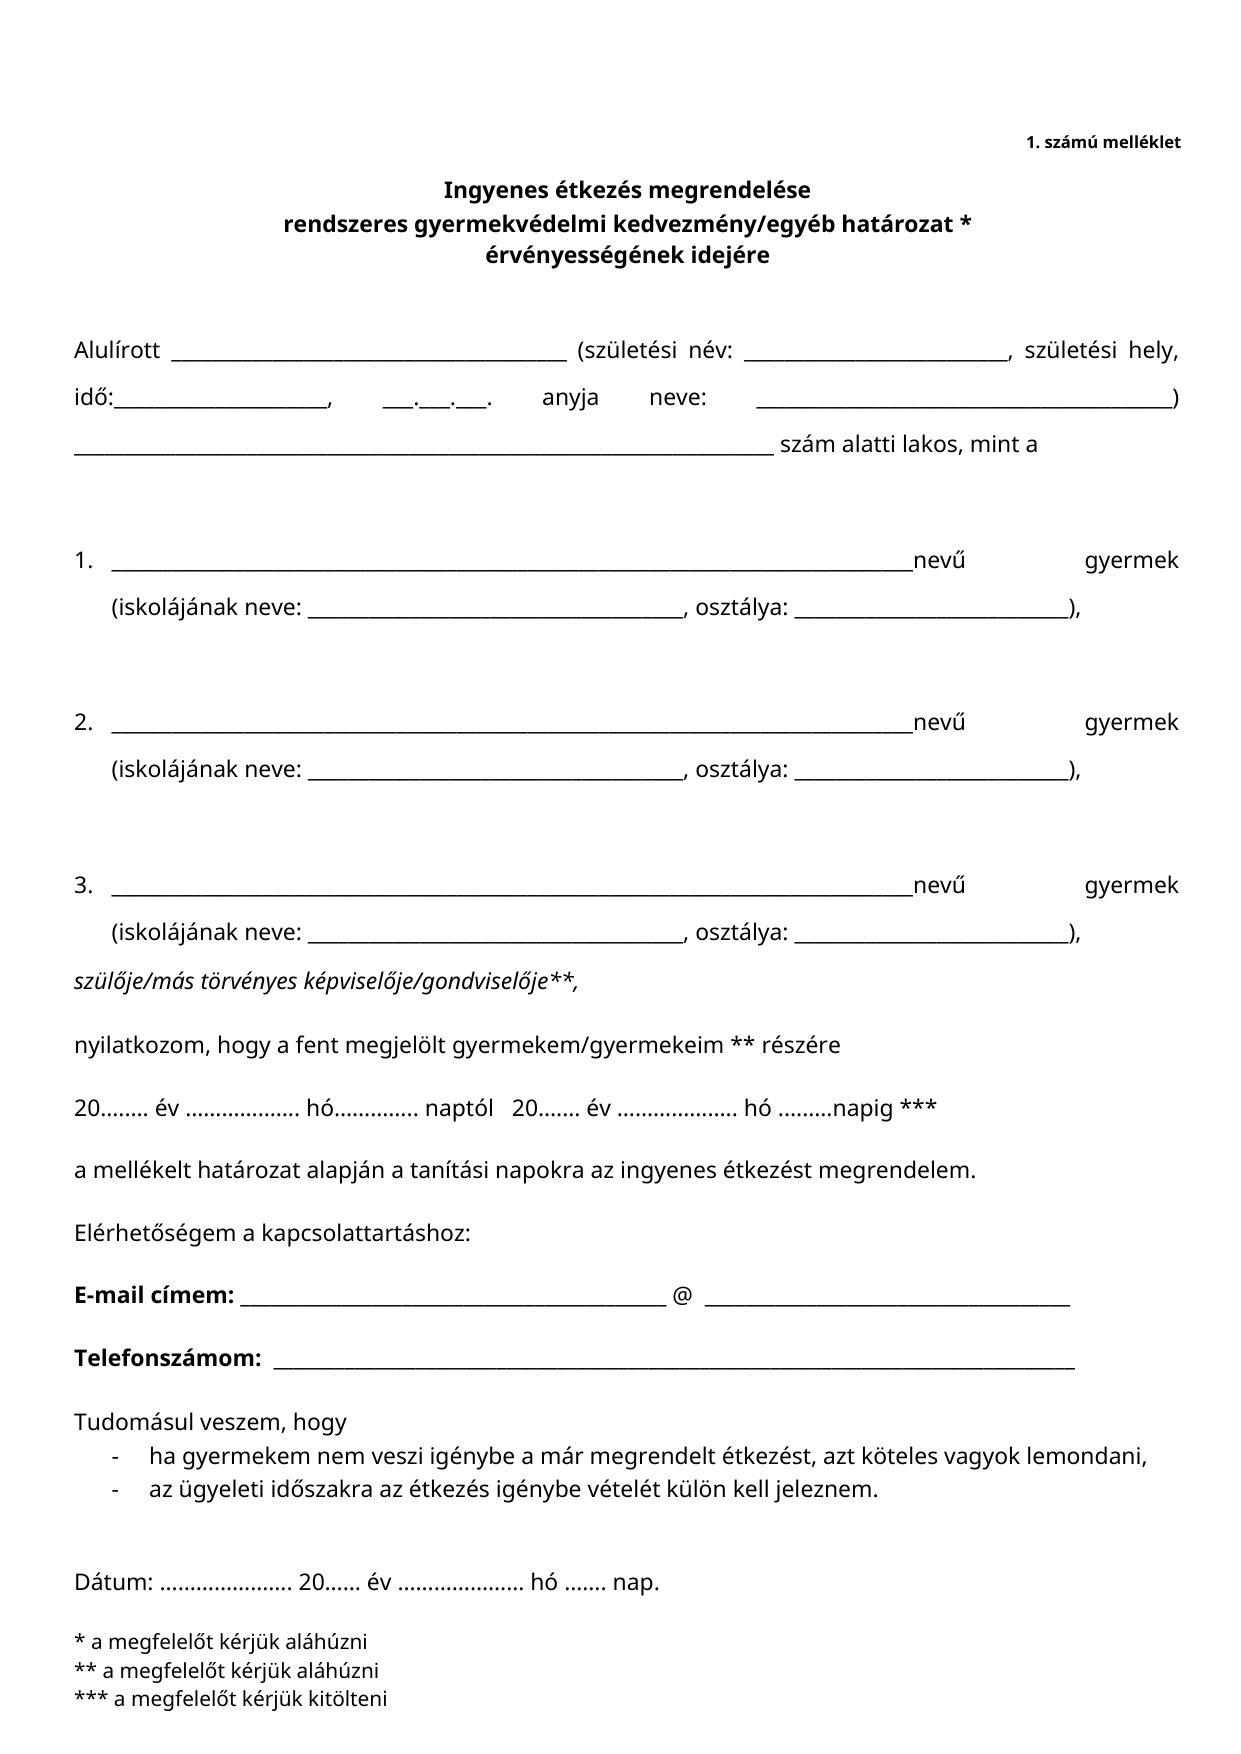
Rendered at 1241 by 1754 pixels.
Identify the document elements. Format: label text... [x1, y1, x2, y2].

list E-mail címem: __________________________________________ @ ____________________________________ [74, 1279, 1181, 1310]
list *** a megfelelőt kérjük kitölteni [74, 1684, 1181, 1713]
text Alulírott _______________________________________ (születési név: __________________________, születési hely, idő:_____________________, ___.___.___. anyja neve: _________________________________________) _____________________________________________________________________ szám alatti lakos, mint a [74, 334, 1181, 459]
text Tudomásul veszem, hogy [74, 1406, 1181, 1437]
list az ügyeleti időszakra az étkezés igénybe vételét külön kell jeleznem. [111, 1473, 1181, 1504]
list * a megfelelőt kérjük aláhúzni [74, 1627, 1181, 1656]
list _______________________________________________________________________________nevű gyermek (iskolájának neve: _____________________________________, osztálya: ___________________________), [74, 706, 1181, 784]
list a mellékelt határozat alapján a tanítási napokra az ingyenes étkezést megrendelem. [74, 1154, 1181, 1185]
list _______________________________________________________________________________nevű gyermek (iskolájának neve: _____________________________________, osztálya: ___________________________), [74, 544, 1181, 622]
text szülője/más törvényes képviselője/gondviselője**, [74, 964, 1181, 996]
list nyilatkozom, hogy a fent megjelölt gyermekem/gyermekeim ** részére [74, 1029, 1181, 1060]
text 1. számú melléklet [74, 131, 1181, 153]
list 20.……. év ………………. hó………….. naptól 20.…… év ……………….. hó .……..napig *** [74, 1092, 1181, 1123]
list rendszeres gyermekvédelmi kedvezmény/egyéb határozat * [74, 208, 1181, 239]
text Dátum: …………………. 20…… év ………………… hó ……. nap. [74, 1566, 1181, 1597]
text Ingyenes étkezés megrendelése [74, 174, 1181, 206]
list érvényességének idejére [74, 239, 1181, 270]
list _______________________________________________________________________________nevű gyermek (iskolájának neve: _____________________________________, osztálya: ___________________________), [74, 869, 1181, 947]
list Elérhetőségem a kapcsolattartáshoz: [74, 1217, 1181, 1248]
list Telefonszámom: _______________________________________________________________________________ [74, 1342, 1181, 1373]
list ** a megfelelőt kérjük aláhúzni [74, 1656, 1181, 1684]
list ha gyermekem nem veszi igénybe a már megrendelt étkezést, azt köteles vagyok lemondani, [111, 1439, 1181, 1471]
